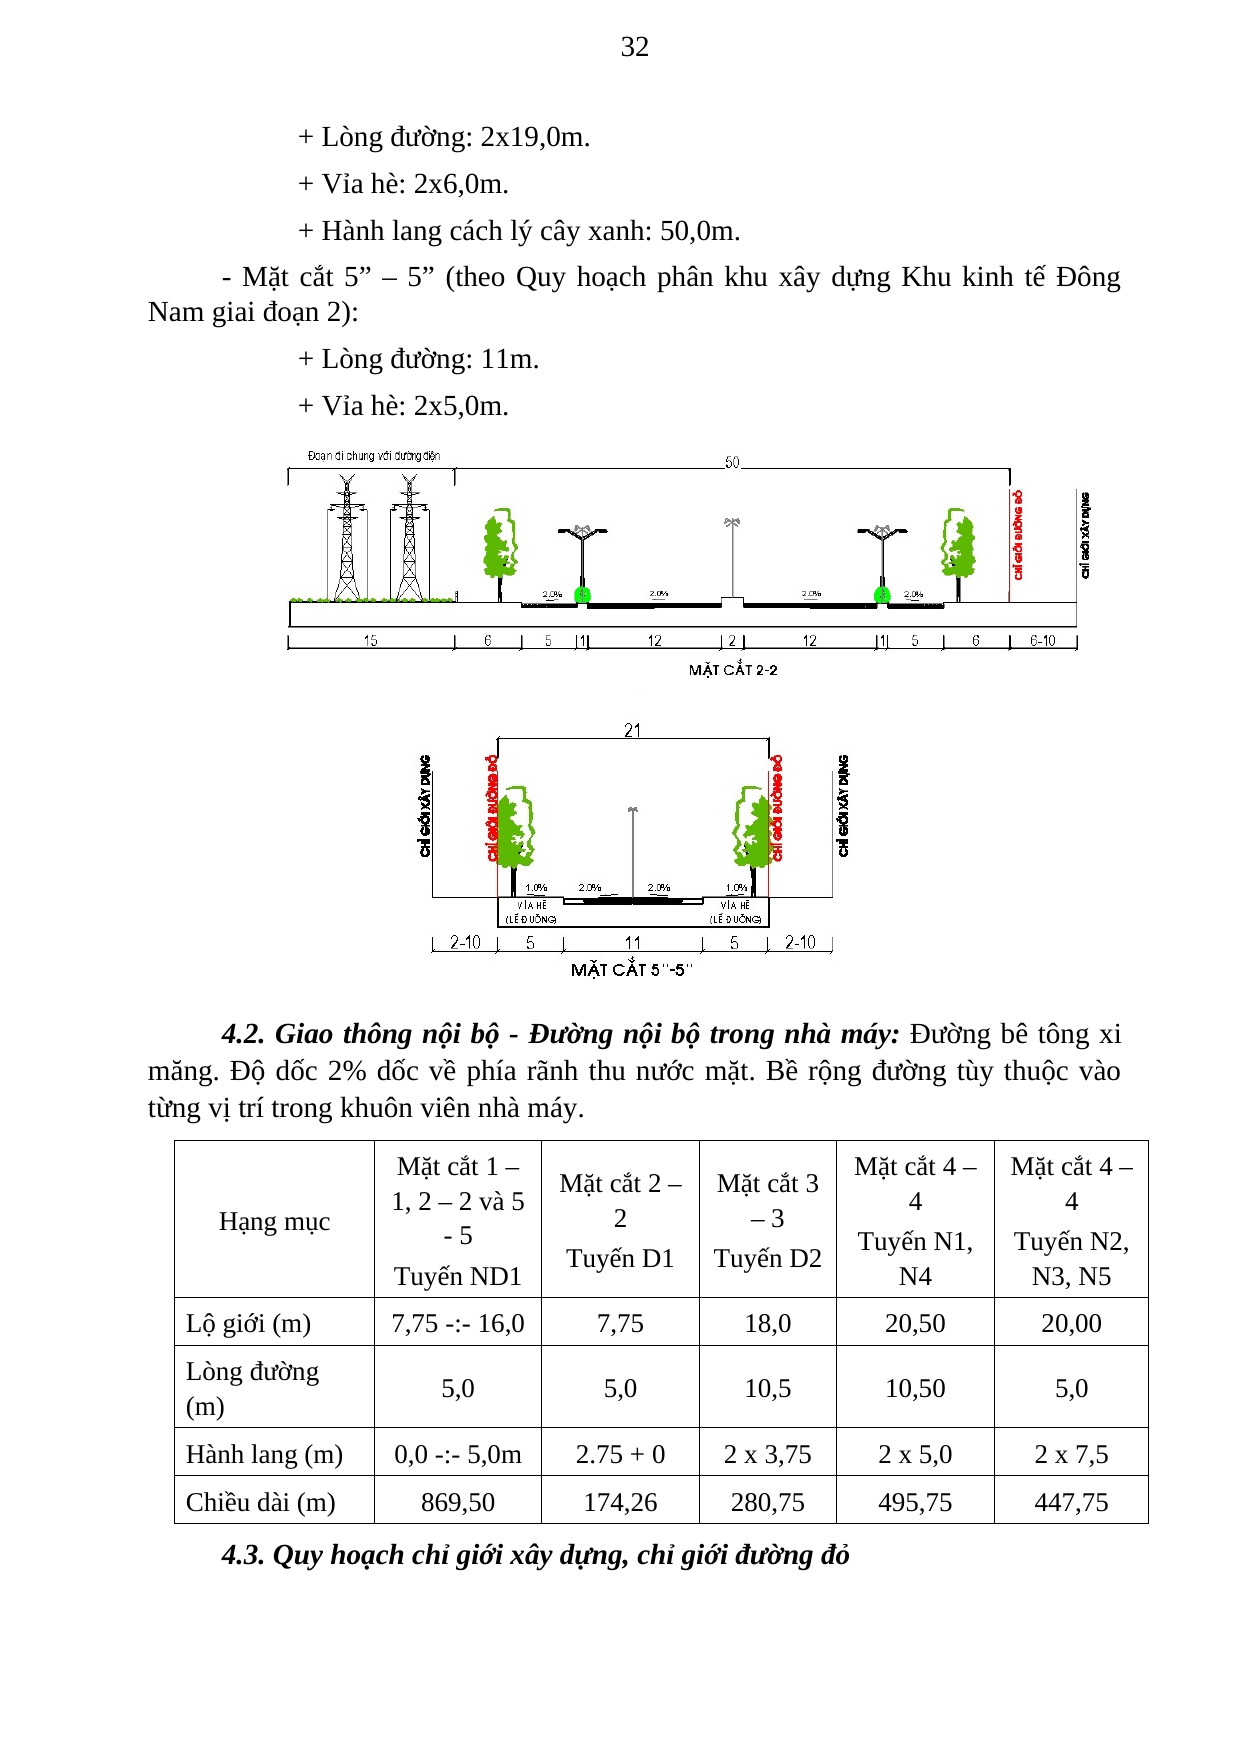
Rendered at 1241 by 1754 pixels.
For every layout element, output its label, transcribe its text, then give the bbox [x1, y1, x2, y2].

picture [224, 433, 1106, 1004]
table_cell 7,75 -:- 16,0 [375, 1298, 541, 1345]
text + Hành lang cách lý cây xanh: 50,0m. [223, 212, 1122, 246]
text 4.2. Giao thông nội bộ - Đường nội bộ trong nhà máy: Đường bê tông xi măng. Độ dốc 2% dốc về phía rãnh thu nước mặt. Bề rộng đường tùy thuộc vào từng vị trí trong khuôn viên nhà máy. [148, 1017, 1122, 1124]
table_cell 5,0 [542, 1346, 699, 1427]
table_header Mặt cắt 3 – 3 Tuyến D2 [700, 1141, 836, 1297]
table_cell 18,0 [700, 1298, 836, 1345]
table_cell 0,0 -:- 5,0m [375, 1428, 541, 1475]
table_cell 7,75 [542, 1298, 699, 1345]
table_cell 2 x 5,0 [837, 1428, 994, 1475]
text 4.3. Quy hoạch chỉ giới xây dựng, chỉ giới đường đỏ [148, 1537, 1122, 1571]
table_cell Chiều dài (m) [175, 1476, 374, 1523]
text - Mặt cắt 5” – 5” (theo Quy hoạch phân khu xây dựng Khu kinh tế Đông Nam giai đoạn 2): [148, 259, 1122, 327]
table_cell 10,5 [700, 1346, 836, 1427]
table_header Mặt cắt 1 – 1, 2 – 2 và 5 - 5 Tuyến ND1 [375, 1141, 541, 1297]
table_cell 20,50 [837, 1298, 994, 1345]
text + Lòng đường: 2x19,0m. [223, 118, 1122, 152]
table_header Mặt cắt 2 – 2 Tuyến D1 [542, 1141, 699, 1297]
table_cell 5,0 [375, 1346, 541, 1427]
table_header Mặt cắt 4 – 4 Tuyến N1, N4 [837, 1141, 994, 1297]
table_header Hạng mục [175, 1141, 374, 1297]
text + Lòng đường: 11m. [223, 340, 1122, 374]
table_cell 2 x 3,75 [700, 1428, 836, 1475]
table_cell 2 x 7,5 [995, 1428, 1148, 1475]
table_cell Lòng đường (m) [175, 1346, 374, 1427]
table_cell Hành lang (m) [175, 1428, 374, 1475]
table_header Mặt cắt 4 – 4 Tuyến N2, N3, N5 [995, 1141, 1148, 1297]
table_cell 20,00 [995, 1298, 1148, 1345]
table_cell Lộ giới (m) [175, 1298, 374, 1345]
table_cell 174,26 [542, 1476, 699, 1523]
table_cell 495,75 [837, 1476, 994, 1523]
table_cell 869,50 [375, 1476, 541, 1523]
text + Vỉa hè: 2x5,0m. [223, 387, 1122, 421]
table_cell 280,75 [700, 1476, 836, 1523]
table_cell 2.75 + 0 [542, 1428, 699, 1475]
text + Vỉa hè: 2x6,0m. [223, 165, 1122, 199]
table_cell 5,0 [995, 1346, 1148, 1427]
table_cell 447,75 [995, 1476, 1148, 1523]
table_cell 10,50 [837, 1346, 994, 1427]
